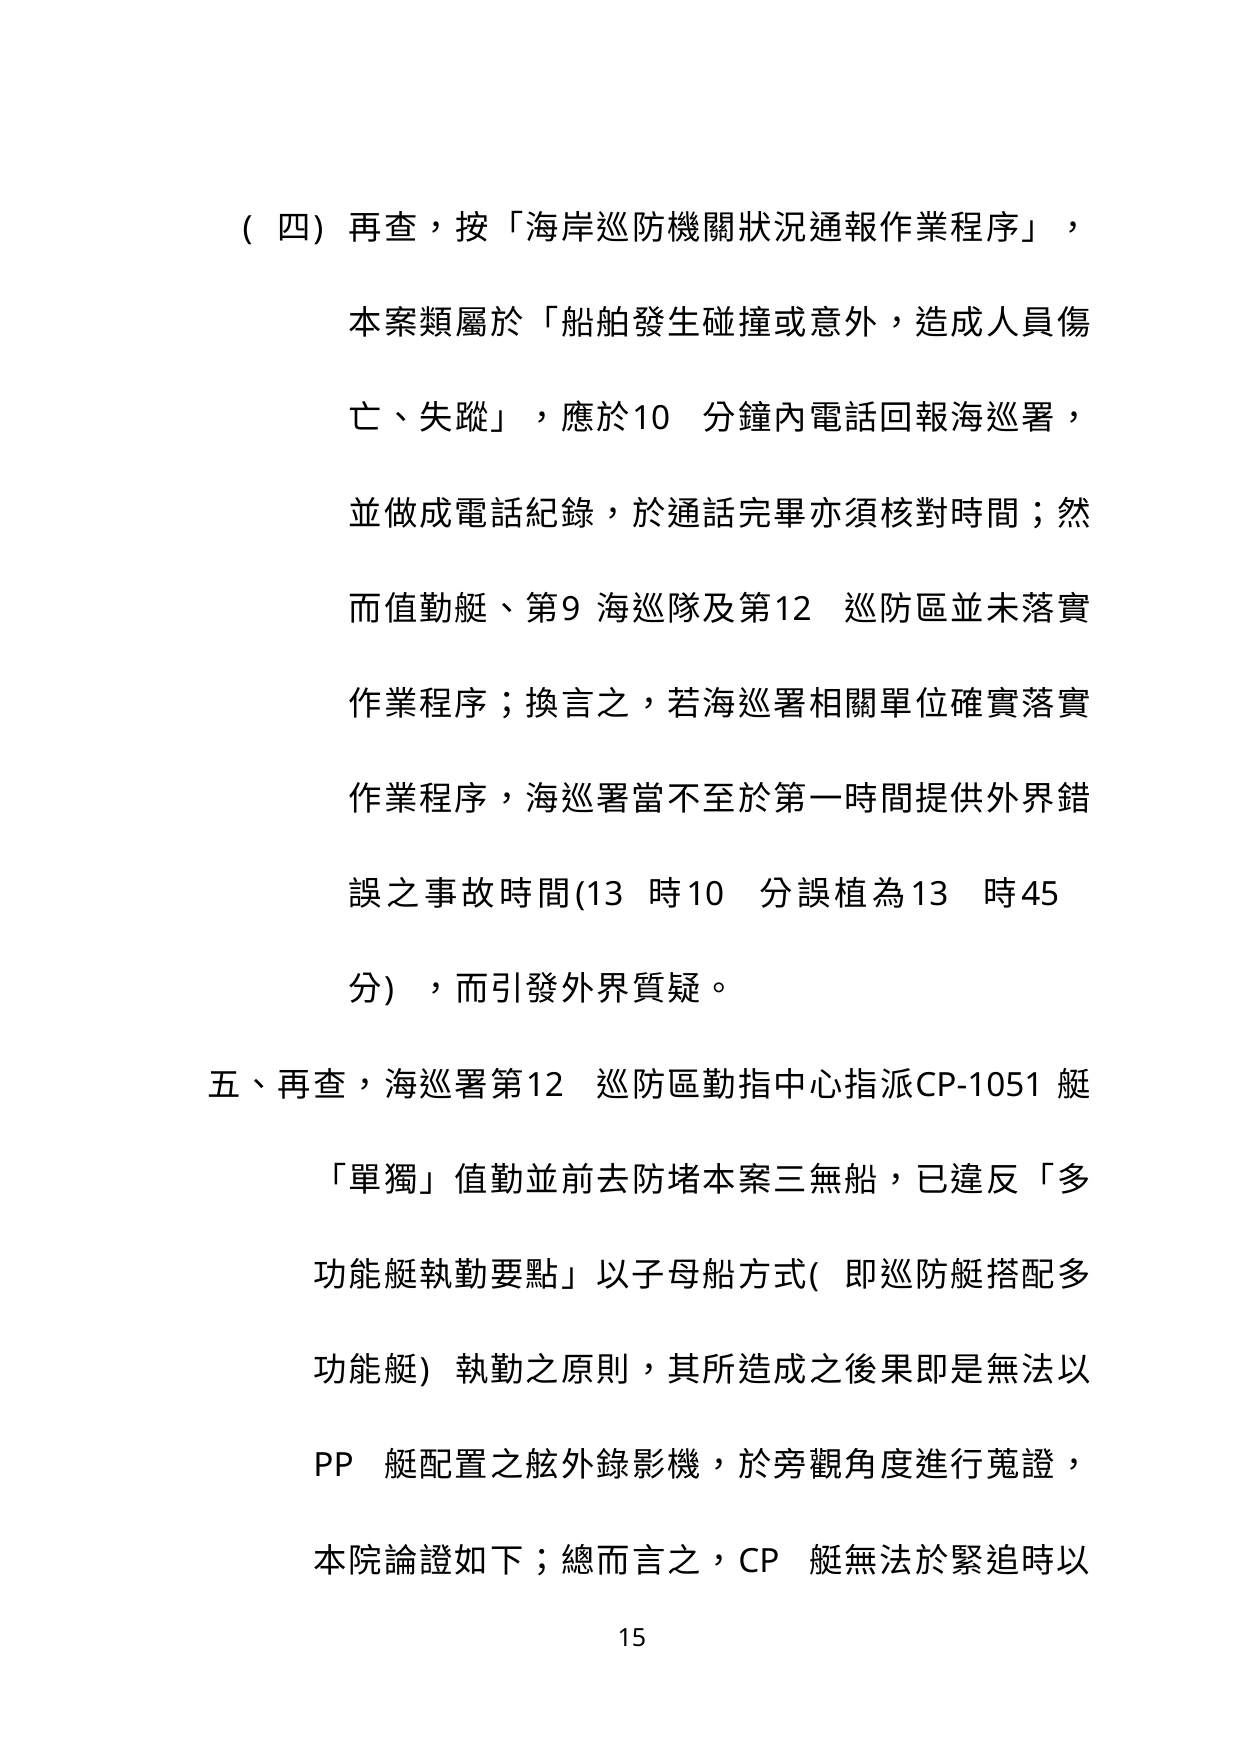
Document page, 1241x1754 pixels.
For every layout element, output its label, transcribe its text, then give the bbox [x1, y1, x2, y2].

subtitle 再查，按「海岸巡防機關狀況通報作業程序」，本案類屬於「船舶發生碰撞或意外，造成人員傷亡、失蹤」，應於10分鐘內電話回報海巡署，並做成電話紀錄，於通話完畢亦須核對時間；然而值勤艇、第9海巡隊及第12巡防區並未落實作業程序；換言之，若海巡署相關單位確實落實作業程序，海巡署當不至於第一時間提供外界錯誤之事故時間(13時10分誤植為13時45分)，而引發外界質疑。 [242, 177, 1092, 1034]
